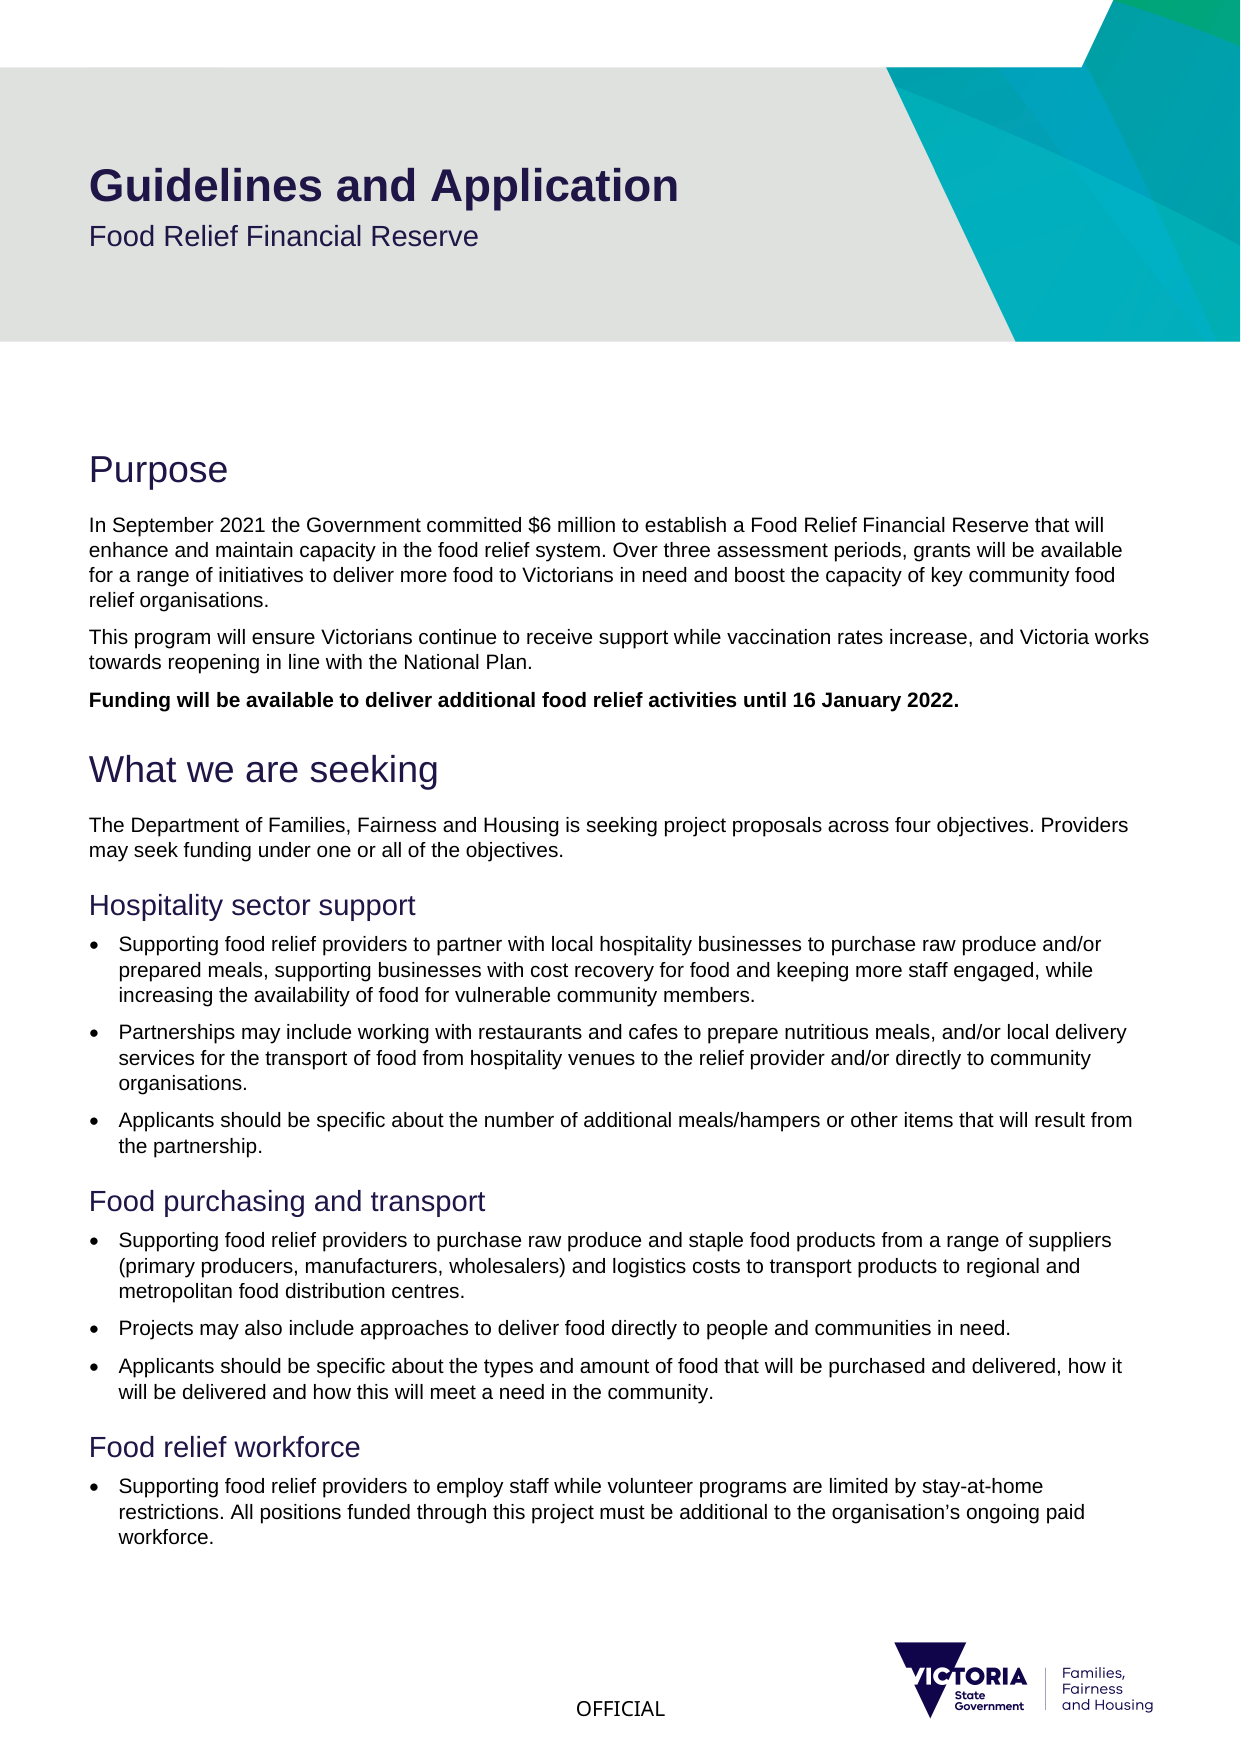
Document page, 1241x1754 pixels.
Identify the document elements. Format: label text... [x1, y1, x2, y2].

picture [0, 1588, 1241, 1754]
subtitle Food relief workforce [89, 1428, 1152, 1464]
text Supporting food relief providers to employ staff while volunteer programs are limited by stay-at-home restrictions. All positions funded through this project must be additional to the organisation’s ongoing paid workforce. [89, 1473, 1152, 1549]
text Applicants should be specific about the number of additional meals/hampers or other items that will result from the partnership. [89, 1107, 1152, 1157]
subtitle What we are seeking [89, 745, 1152, 791]
table_header Guidelines and Application [89, 71, 886, 219]
subtitle Food purchasing and transport [89, 1182, 1152, 1218]
text Projects may also include approaches to deliver food directly to people and communities in need. [89, 1315, 1152, 1341]
table_cell Food Relief Financial Reserve [89, 219, 886, 349]
text Supporting food relief providers to purchase raw produce and staple food products from a range of suppliers (primary producers, manufacturers, wholesalers) and logistics costs to transport products to regional and metropolitan food distribution centres. [89, 1227, 1152, 1303]
subtitle Purpose [89, 445, 1152, 491]
text In September 2021 the Government committed $6 million to establish a Food Relief Financial Reserve that will enhance and maintain capacity in the food relief system. Over three assessment periods, grants will be available for a range of initiatives to deliver more food to Victorians in need and boost the capacity of key community food relief organisations. [89, 511, 1152, 611]
text This program will ensure Victorians continue to receive support while vaccination rates increase, and Victoria works towards reopening in line with the National Plan. [89, 624, 1152, 674]
text Supporting food relief providers to partner with local hospitality businesses to purchase raw produce and/or prepared meals, supporting businesses with cost recovery for food and keeping more staff engaged, while increasing the availability of food for vulnerable community members. [89, 931, 1152, 1007]
text The Department of Families, Fairness and Housing is seeking project proposals across four objectives. Providers may seek funding under one or all of the objectives. [89, 811, 1152, 861]
text Applicants should be specific about the types and amount of food that will be purchased and delivered, how it will be delivered and how this will meet a need in the community. [89, 1353, 1152, 1403]
text Partnerships may include working with restaurants and cafes to prepare nutritious meals, and/or local delivery services for the transport of food from hospitality venues to the relief provider and/or directly to community organisations. [89, 1019, 1152, 1094]
picture [0, 0, 1241, 342]
text Funding will be available to deliver additional food relief activities until 16 January 2022. [89, 686, 1152, 711]
subtitle Hospitality sector support [89, 886, 1152, 922]
